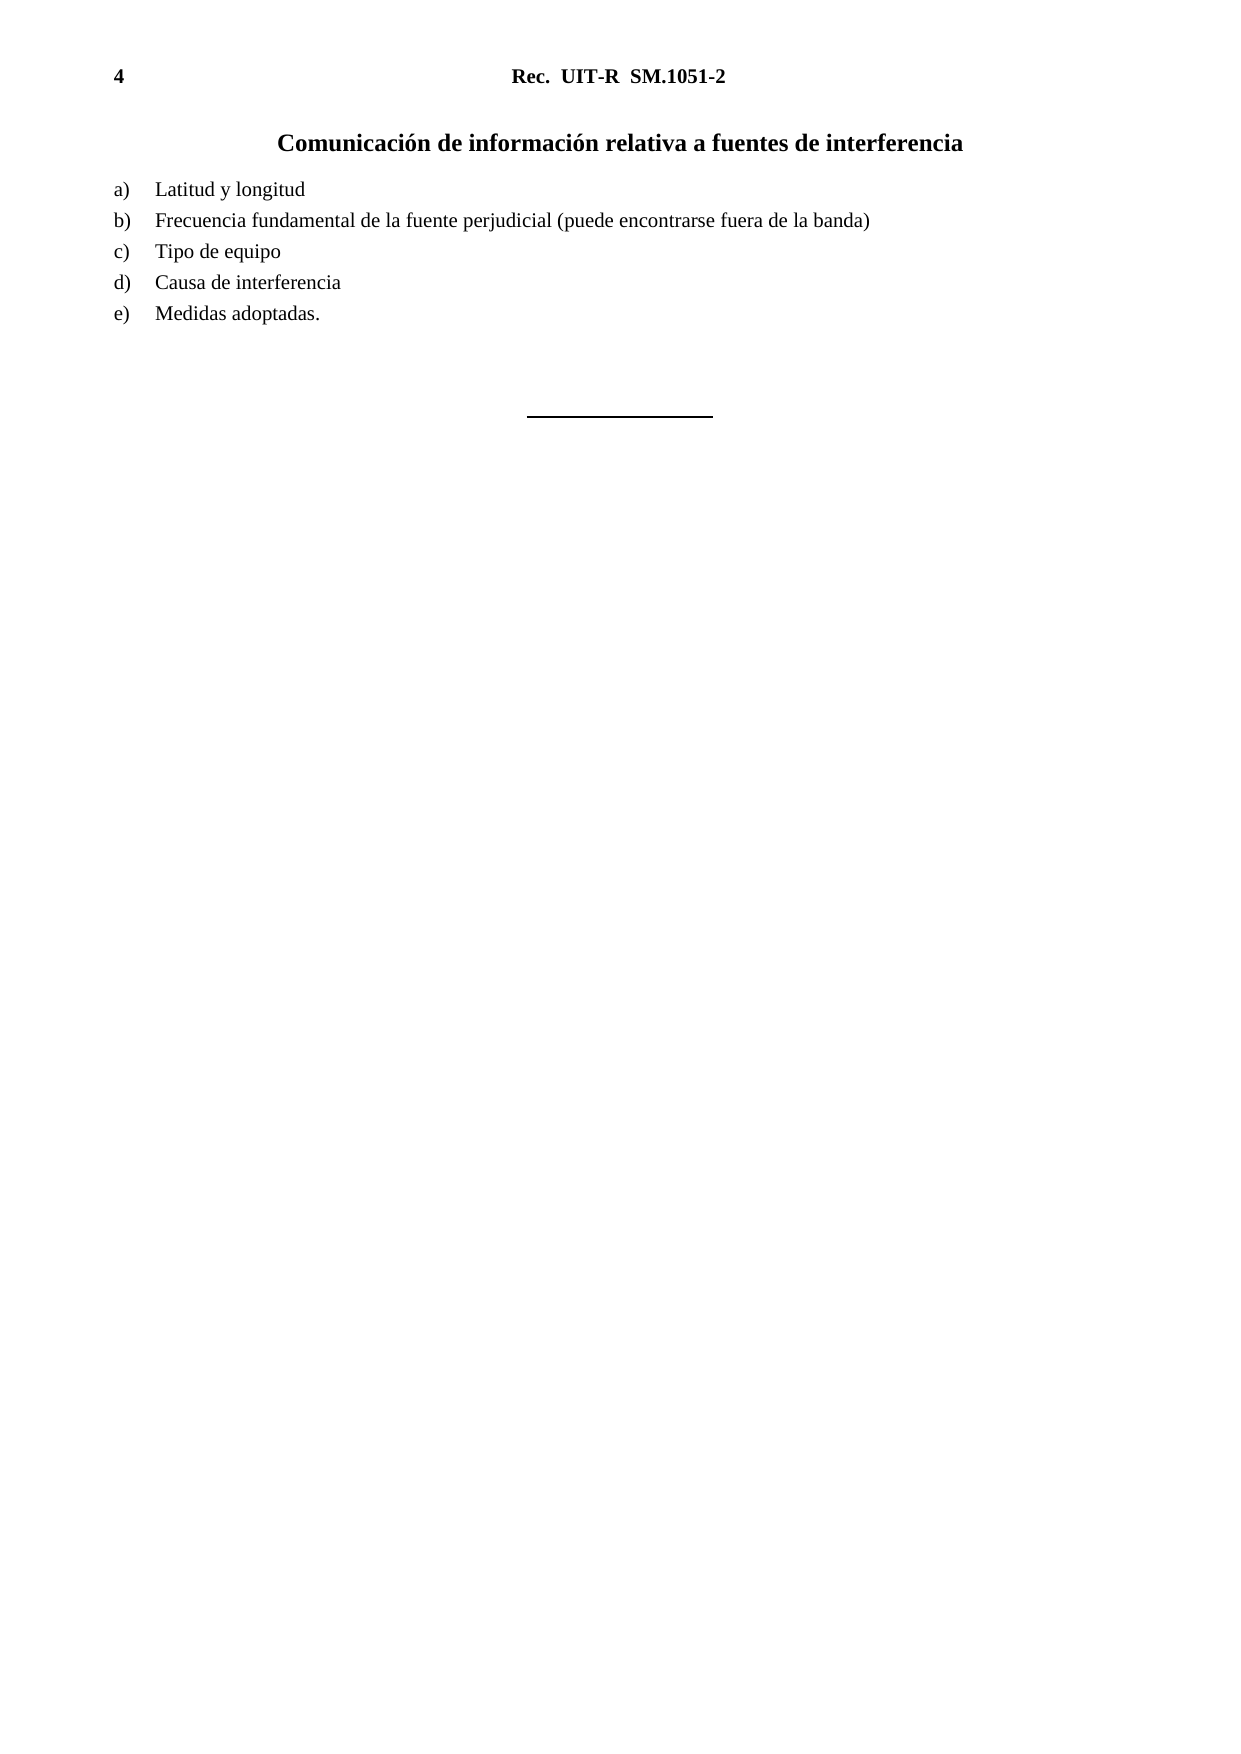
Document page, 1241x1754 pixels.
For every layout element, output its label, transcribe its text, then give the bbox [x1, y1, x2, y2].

text b) Frecuencia fundamental de la fuente perjudicial (puede encontrarse fuera de la banda) [113, 208, 1127, 232]
text c) Tipo de equipo [113, 239, 1127, 263]
text d) Causa de interferencia [113, 270, 1127, 294]
text a) Latitud y longitud [113, 177, 1127, 201]
title Comunicación de información relativa a fuentes de interferencia [113, 128, 1127, 156]
text e) Medidas adoptadas. [113, 301, 1127, 325]
